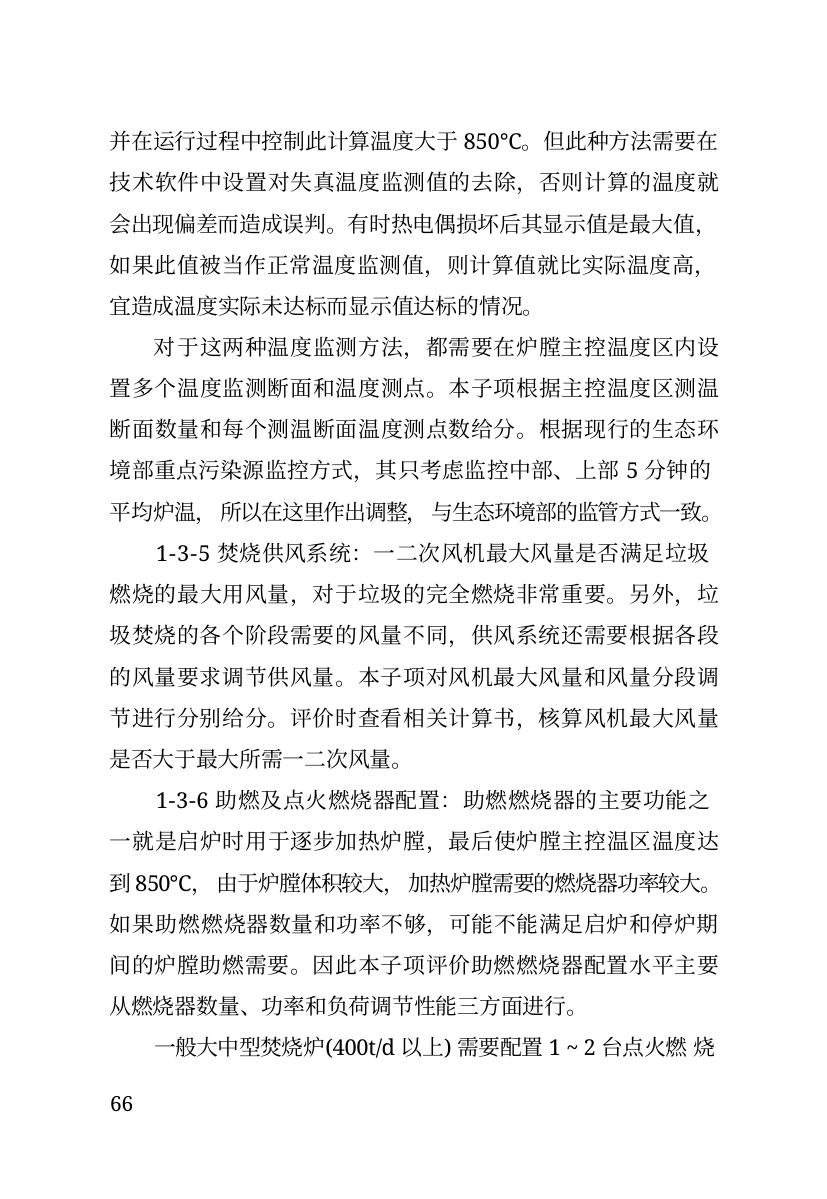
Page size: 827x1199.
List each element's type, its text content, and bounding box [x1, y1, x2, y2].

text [109, 1030, 728, 1062]
text 并在运行过程中控制此计算温度大于 850℃。但此种方法需要在 技术软件中设置对失真温度监测值的去除，否则计算的温度就 会出现偏差而造成误判。有时热电偶损坏后其显示值是最大值， 如果此值被当作正常温度监测值，则计算值就比实际温度高， 宜造成温度实际未达标而显示值达标的情况。 [109, 124, 720, 321]
text 对于这两种温度监测方法，都需要在炉膛主控温度区内设 置多个温度监测断面和温度测点。本子项根据主控温度区测温 断面数量和每个测温断面温度测点数给分。根据现行的生态环 境部重点污染源监控方式，其只考虑监控中部、上部 5 分钟的 平均炉温， 所以在这里作出调整， 与生态环境部的监管方式一致。 [109, 330, 729, 526]
text 1-3-5 焚烧供风系统：一二次风机最大风量是否满足垃圾 燃烧的最大用风量，对于垃圾的完全燃烧非常重要。另外，垃 圾焚烧的各个阶段需要的风量不同，供风系统还需要根据各段 的风量要求调节供风量。本子项对风机最大风量和风量分段调 节进行分别给分。评价时查看相关计算书，核算风机最大风量 是否大于最大所需一二次风量。 [109, 536, 720, 773]
text 1-3-6 助燃及点火燃烧器配置：助燃燃烧器的主要功能之 一就是启炉时用于逐步加热炉膛，最后使炉膛主控温区温度达 到 850℃， 由于炉膛体积较大， 加热炉膛需要的燃烧器功率较大。 如果助燃燃烧器数量和功率不够，可能不能满足启炉和停炉期 间的炉膛助燃需要。因此本子项评价助燃燃烧器配置水平主要 从燃烧器数量、功率和负荷调节性能三方面进行。 [109, 783, 729, 1021]
